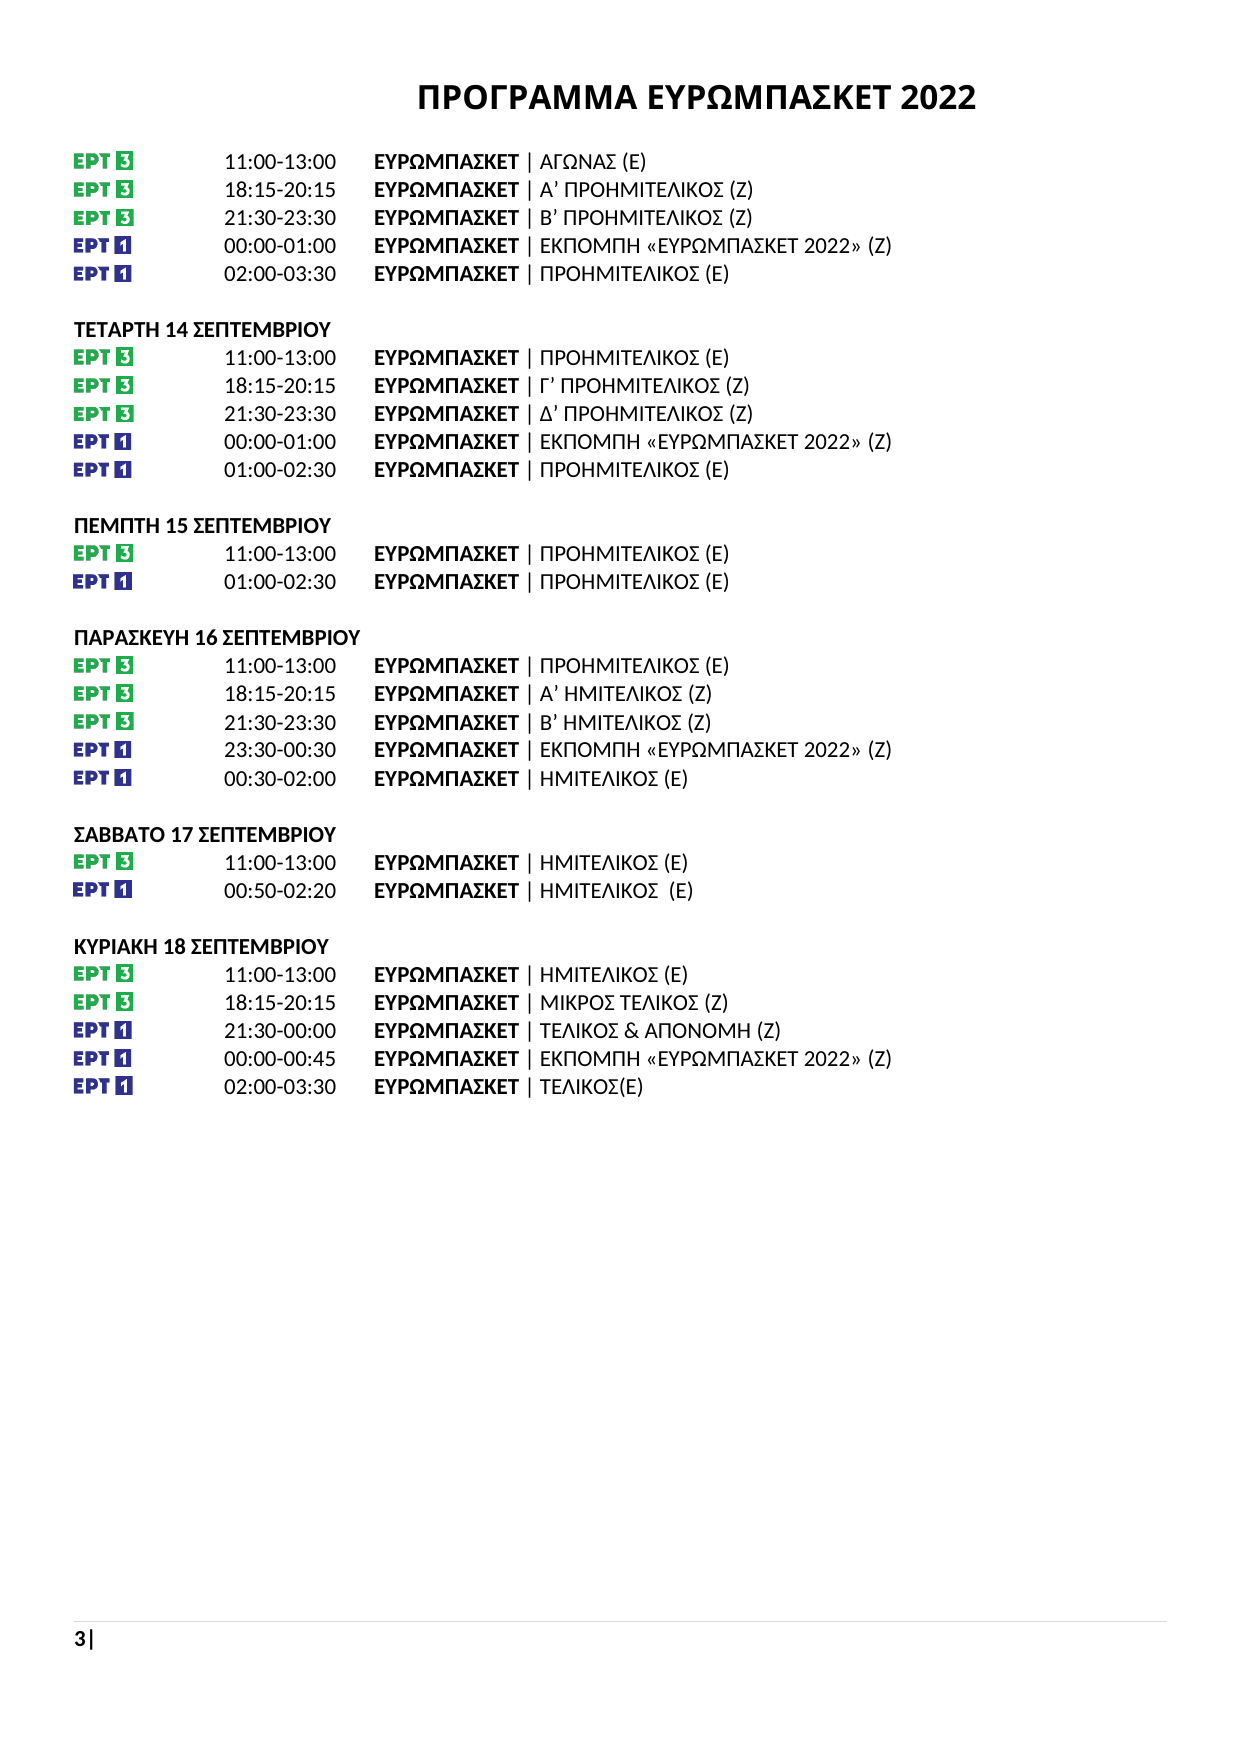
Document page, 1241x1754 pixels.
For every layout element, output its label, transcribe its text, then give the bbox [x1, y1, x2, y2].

text 00:00-00:45 ΕΥΡΩΜΠΑΣΚΕΤ | ΕΚΠΟΜΠΗ «ΕΥΡΩΜΠΑΣΚΕΤ 2022» (Ζ) [74, 1044, 1167, 1072]
picture [73, 433, 132, 450]
text 18:15-20:15 ΕΥΡΩΜΠΑΣΚΕΤ | Γ’ ΠΡΟΗΜΙΤΕΛΙΚΟΣ (Ζ) [74, 371, 1167, 399]
text 11:00-13:00 ΕΥΡΩΜΠΑΣΚΕΤ | ΠΡΟΗΜΙΤΕΛΙΚΟΣ (Ε) [74, 539, 1167, 567]
text 00:50-02:20 ΕΥΡΩΜΠΑΣΚΕΤ | ΗΜΙΤΕΛΙΚΟΣ (Ε) [74, 876, 1167, 904]
picture [73, 656, 134, 674]
text ΣΑΒΒΑΤΟ 17 ΣΕΠΤΕΜΒΡΙΟΥ [74, 820, 1167, 848]
picture [73, 964, 134, 982]
picture [73, 712, 134, 730]
picture [73, 405, 134, 422]
picture [73, 741, 132, 758]
text 01:00-02:30 ΕΥΡΩΜΠΑΣΚΕΤ | ΠΡΟΗΜΙΤΕΛΙΚΟΣ (Ε) [74, 567, 1167, 596]
picture [73, 769, 132, 786]
text 11:00-13:00 ΕΥΡΩΜΠΑΣΚΕΤ | ΑΓΩΝΑΣ (Ε) [74, 147, 1167, 175]
text 00:00-01:00 ΕΥΡΩΜΠΑΣΚΕΤ | ΕΚΠΟΜΠΗ «ΕΥΡΩΜΠΑΣΚΕΤ 2022» (Ζ) [74, 427, 1167, 455]
text 21:30-00:00 ΕΥΡΩΜΠΑΣΚΕΤ | ΤΕΛΙΚΟΣ & ΑΠΟΝΟΜΗ (Ζ) [74, 1016, 1167, 1044]
picture [73, 376, 134, 394]
text 02:00-03:30 ΕΥΡΩΜΠΑΣΚΕΤ | ΠΡΟΗΜΙΤΕΛΙΚΟΣ (Ε) [74, 259, 1167, 287]
text ΠΕΜΠΤΗ 15 ΣΕΠΤΕΜΒΡΙΟΥ [74, 511, 1167, 539]
text 01:00-02:30 ΕΥΡΩΜΠΑΣΚΕΤ | ΠΡΟΗΜΙΤΕΛΙΚΟΣ (Ε) [74, 455, 1167, 483]
text 11:00-13:00 ΕΥΡΩΜΠΑΣΚΕΤ | ΗΜΙΤΕΛΙΚΟΣ (Ε) [74, 960, 1167, 988]
picture [73, 572, 132, 590]
text 18:15-20:15 ΕΥΡΩΜΠΑΣΚΕΤ | ΜΙΚΡΟΣ ΤΕΛΙΚΟΣ (Ζ) [74, 988, 1167, 1016]
text 18:15-20:15 ΕΥΡΩΜΠΑΣΚΕΤ | Α’ ΗΜΙΤΕΛΙΚΟΣ (Ζ) [74, 679, 1167, 708]
text 21:30-23:30 ΕΥΡΩΜΠΑΣΚΕΤ | Δ’ ΠΡΟΗΜΙΤΕΛΙΚΟΣ (Ζ) [74, 399, 1167, 427]
text 11:00-13:00 ΕΥΡΩΜΠΑΣΚΕΤ | ΠΡΟΗΜΙΤΕΛΙΚΟΣ (Ε) [74, 652, 1167, 679]
text ΠΑΡΑΣΚΕΥΗ 16 ΣΕΠΤΕΜΒΡΙΟΥ [74, 623, 1167, 652]
text 21:30-23:30 ΕΥΡΩΜΠΑΣΚΕΤ | Β’ ΠΡΟΗΜΙΤΕΛΙΚΟΣ (Ζ) [74, 203, 1167, 231]
picture [73, 151, 134, 170]
picture [73, 880, 132, 898]
text 11:00-13:00 ΕΥΡΩΜΠΑΣΚΕΤ | ΠΡΟΗΜΙΤΕΛΙΚΟΣ (Ε) [74, 343, 1167, 371]
text 02:00-03:30 ΕΥΡΩΜΠΑΣΚΕΤ | ΤΕΛΙΚΟΣ(Ε) [74, 1072, 1167, 1100]
text 00:00-01:00 ΕΥΡΩΜΠΑΣΚΕΤ | ΕΚΠΟΜΠΗ «ΕΥΡΩΜΠΑΣΚΕΤ 2022» (Ζ) [74, 231, 1167, 259]
picture [73, 347, 134, 366]
picture [73, 209, 134, 226]
text 18:15-20:15 ΕΥΡΩΜΠΑΣΚΕΤ | Α’ ΠΡΟΗΜΙΤΕΛΙΚΟΣ (Ζ) [74, 175, 1167, 203]
picture [73, 544, 134, 562]
picture [73, 265, 132, 282]
text 11:00-13:00 ΕΥΡΩΜΠΑΣΚΕΤ | ΗΜΙΤΕΛΙΚΟΣ (Ε) [74, 848, 1167, 876]
text ΤΕΤΑΡΤΗ 14 ΣΕΠΤΕΜΒΡΙΟΥ [74, 315, 1167, 343]
picture [73, 852, 134, 870]
picture [73, 1021, 132, 1039]
picture [73, 1049, 132, 1067]
picture [73, 684, 134, 702]
text 23:30-00:30 ΕΥΡΩΜΠΑΣΚΕΤ | ΕΚΠΟΜΠΗ «ΕΥΡΩΜΠΑΣΚΕΤ 2022» (Ζ) [74, 736, 1167, 764]
picture [73, 1076, 133, 1095]
text 21:30-23:30 ΕΥΡΩΜΠΑΣΚΕΤ | Β’ ΗΜΙΤΕΛΙΚΟΣ (Ζ) [74, 708, 1167, 736]
picture [73, 992, 134, 1011]
text ΚΥΡΙΑΚΗ 18 ΣΕΠΤΕΜΒΡΙΟΥ [74, 932, 1167, 960]
picture [73, 180, 134, 198]
picture [73, 461, 132, 478]
text 00:30-02:00 ΕΥΡΩΜΠΑΣΚΕΤ | ΗΜΙΤΕΛΙΚΟΣ (Ε) [74, 764, 1167, 792]
picture [73, 236, 132, 254]
